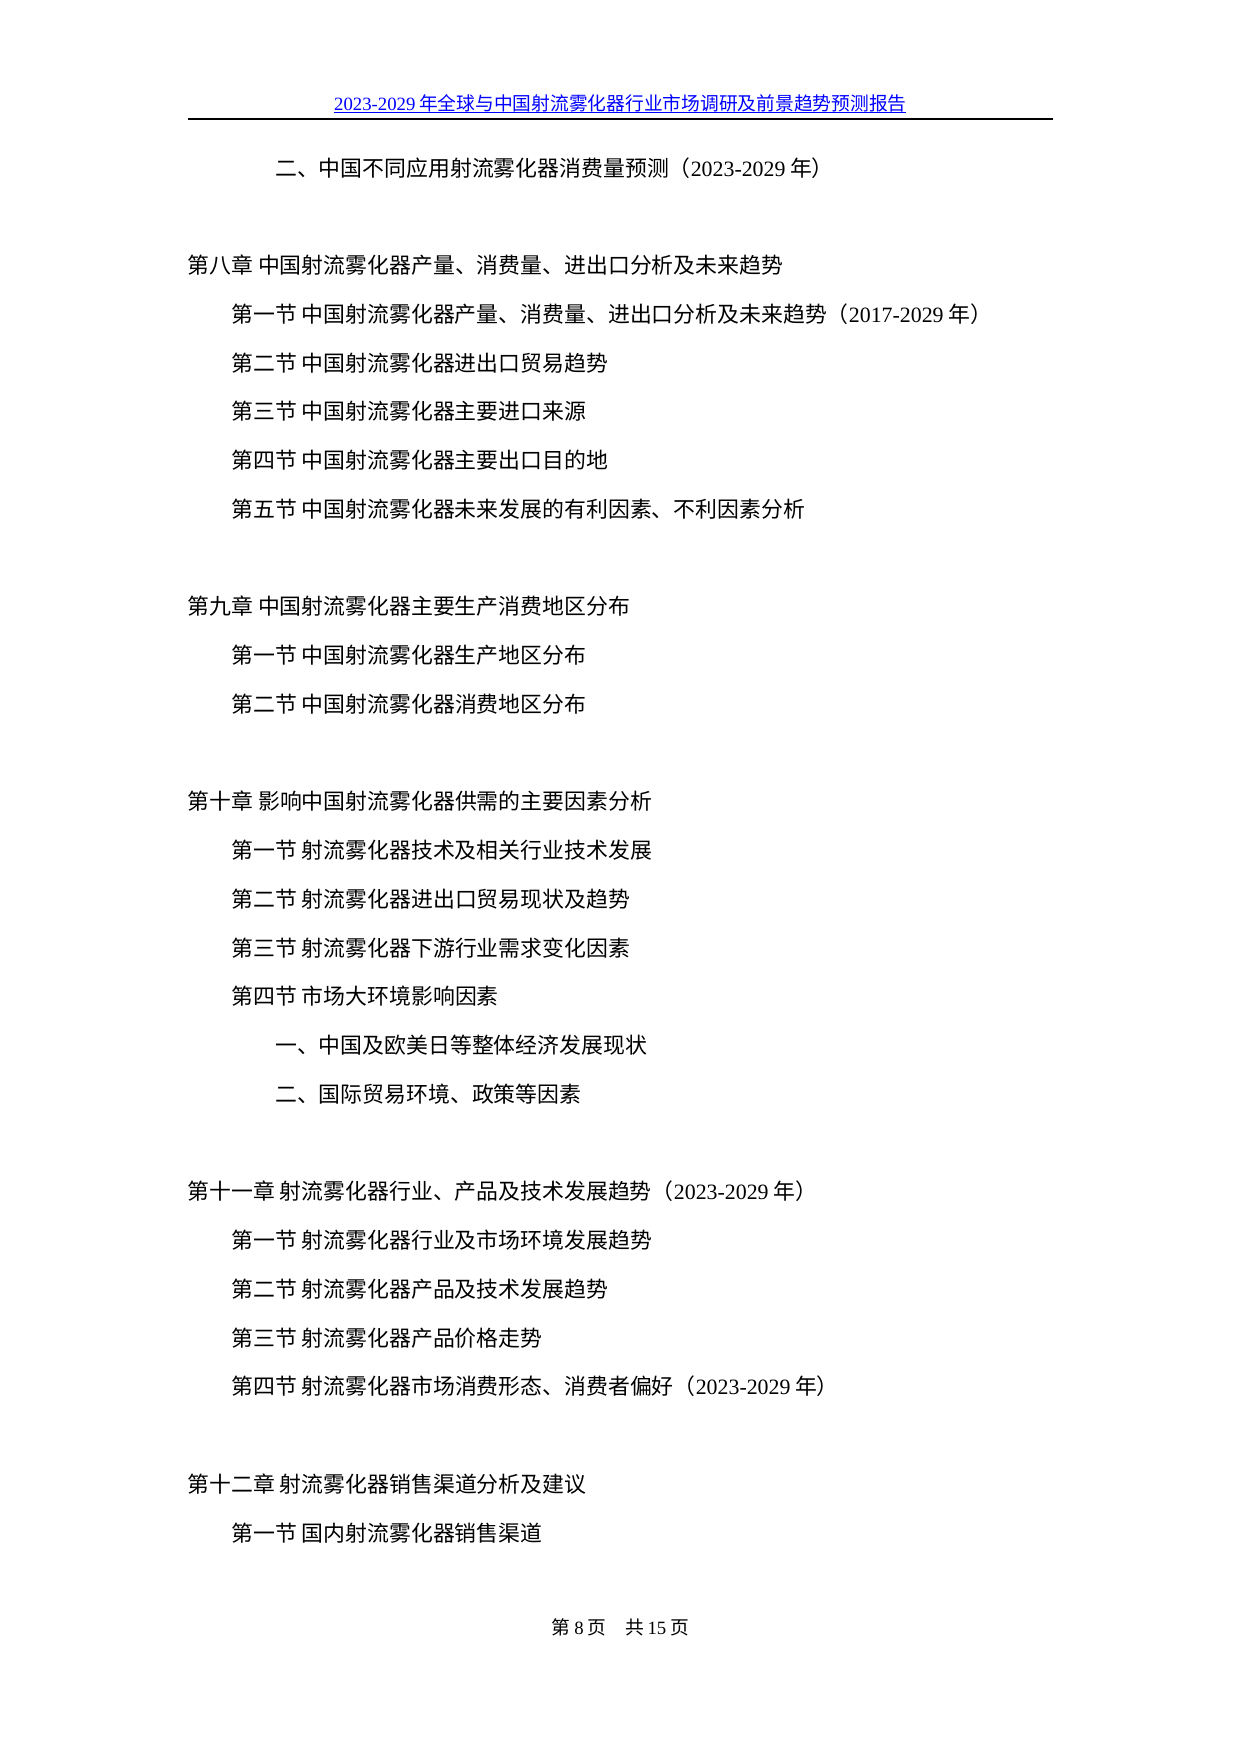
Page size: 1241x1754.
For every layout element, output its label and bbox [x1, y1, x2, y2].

text [187, 150, 1053, 1548]
